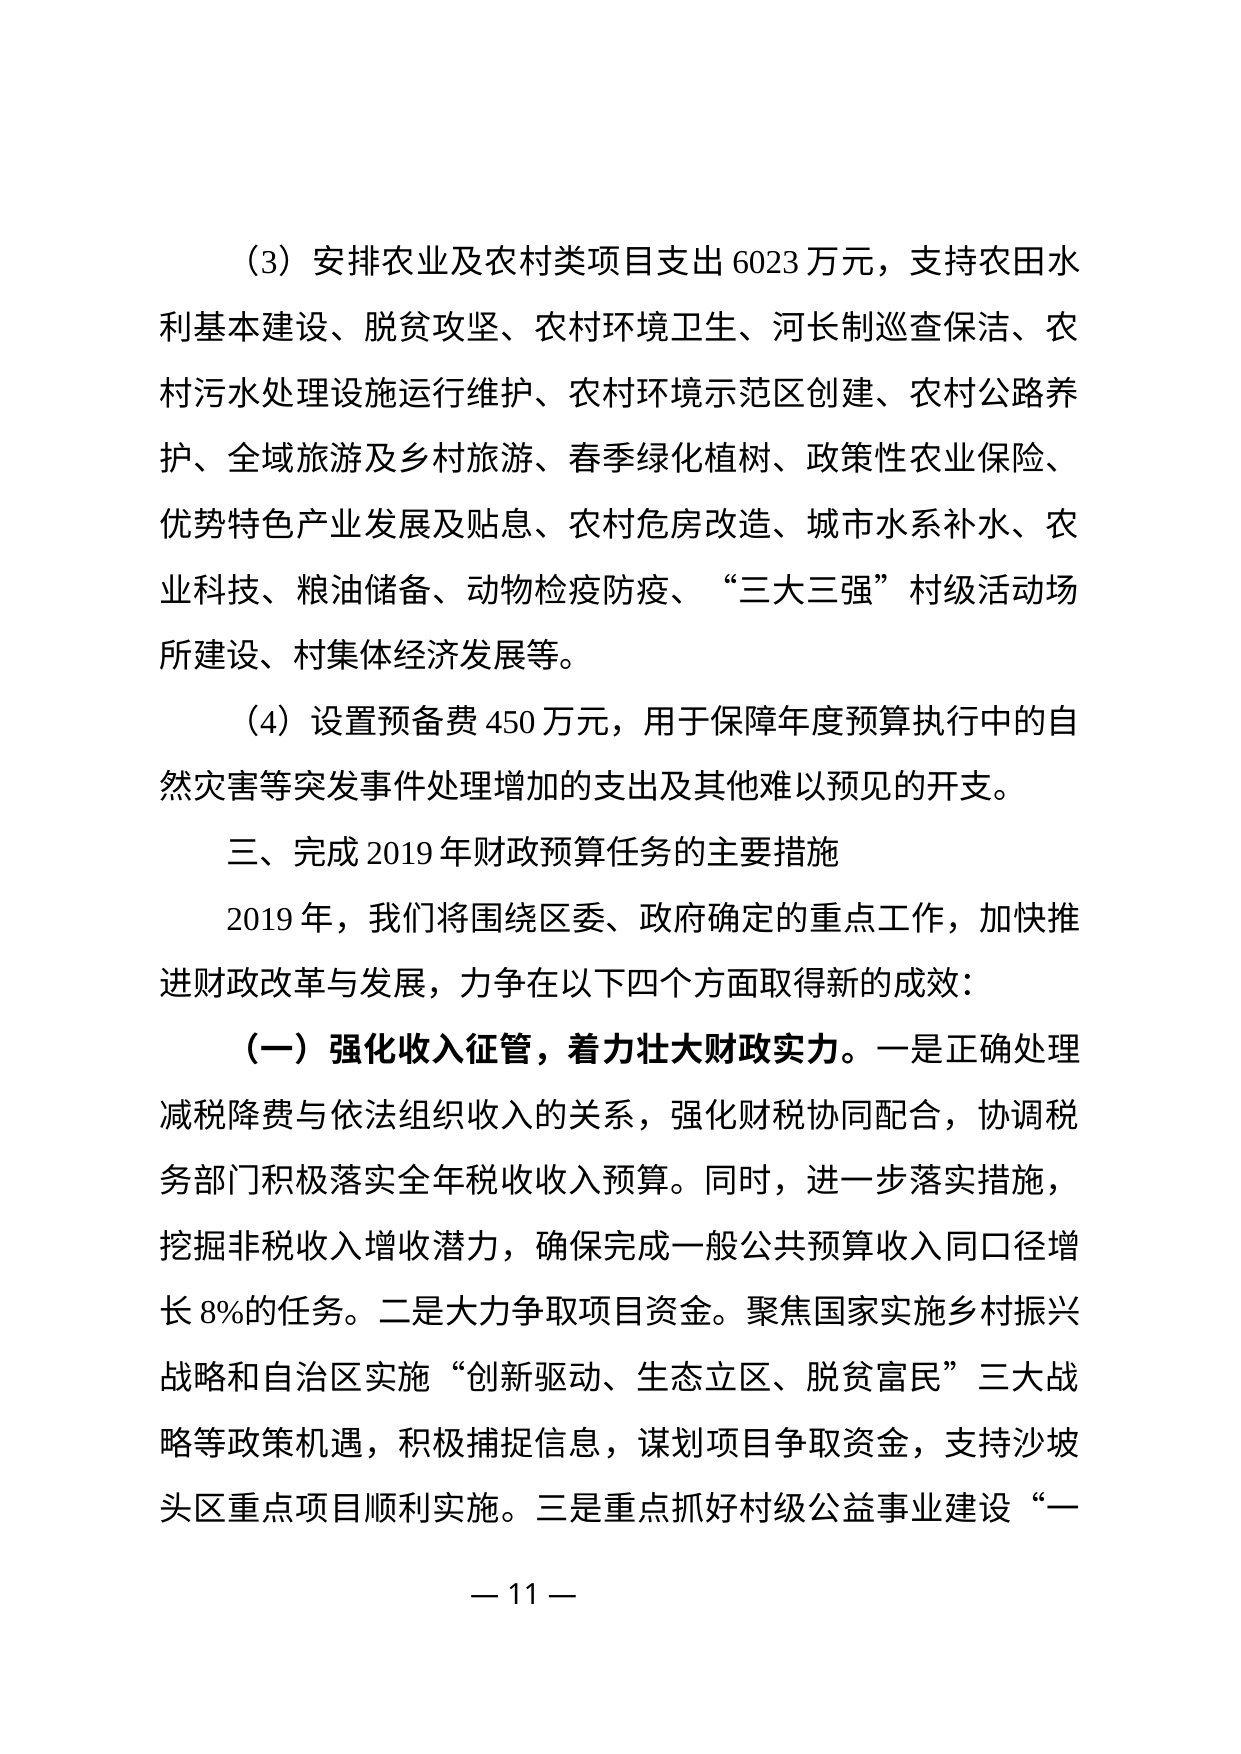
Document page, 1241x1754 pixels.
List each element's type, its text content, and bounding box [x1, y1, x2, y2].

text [159, 1014, 1081, 1539]
text 三、完成2019年财政预算任务的主要措施 [159, 817, 1081, 883]
text （3）安排农业及农村类项目支出6023万元，支持农田水利基本建设、脱贫攻坚、农村环境卫生、河长制巡查保洁、农村污水处理设施运行维护、农村环境示范区创建、农村公路养护、全域旅游及乡村旅游、春季绿化植树、政策性农业保险、优势特色产业发展及贴息、农村危房改造、城市水系补水、农业科技、粮油储备、动物检疫防疫、“三大三强”村级活动场所建设、村集体经济发展等。 [159, 227, 1081, 686]
text （4）设置预备费450万元，用于保障年度预算执行中的自然灾害等突发事件处理增加的支出及其他难以预见的开支。 [159, 686, 1081, 817]
text 2019年，我们将围绕区委、政府确定的重点工作，加快推进财政改革与发展，力争在以下四个方面取得新的成效： [159, 883, 1081, 1014]
